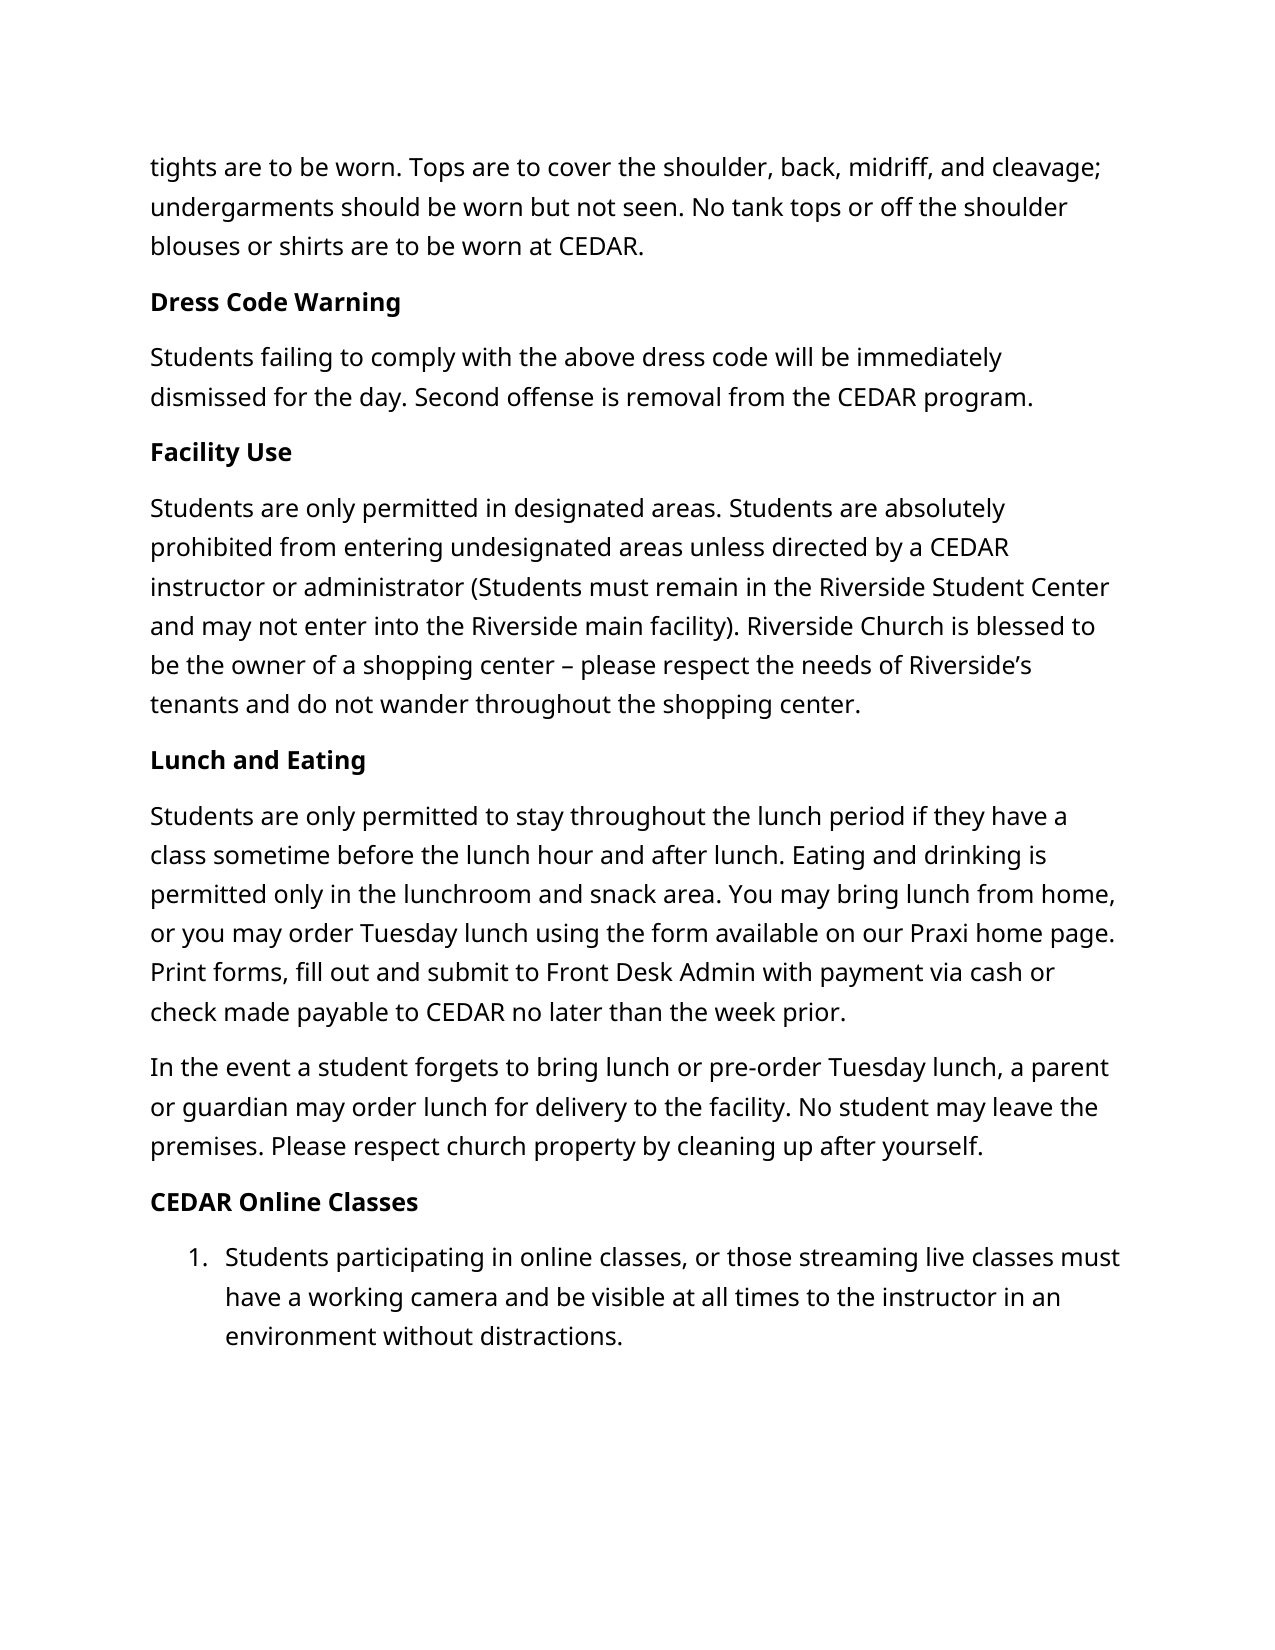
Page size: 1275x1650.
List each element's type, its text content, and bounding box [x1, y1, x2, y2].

list Students participating in online classes, or those streaming live classes must have a working camera and be visible at all times to the instructor in an environment without distractions. [187, 1240, 1125, 1352]
text Facility Use [150, 435, 1125, 469]
text Students are only permitted in designated areas. Students are absolutely prohibited from entering undesignated areas unless directed by a CEDAR instructor or administrator (Students must remain in the Riverside Student Center and may not enter into the Riverside main facility). Riverside Church is blessed to be the owner of a shopping center – please respect the needs of Riverside’s tenants and do not wander throughout the shopping center. [150, 491, 1125, 721]
text Students failing to comply with the above dress code will be immediately dismissed for the day. Second offense is removal from the CEDAR program. [150, 340, 1125, 413]
text Dress Code Warning [150, 284, 1125, 318]
text CEDAR Online Classes [150, 1184, 1125, 1218]
text Lunch and Eating [150, 742, 1125, 777]
text In the event a student forgets to bring lunch or pre-order Tuesday lunch, a parent or guardian may order lunch for delivery to the facility. No student may leave the premises. Please respect church property by cleaning up after yourself. [150, 1050, 1125, 1162]
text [150, 150, 1125, 262]
text Students are only permitted to stay throughout the lunch period if they have a class sometime before the lunch hour and after lunch. Eating and drinking is permitted only in the lunchroom and snack area. You may bring lunch from home, or you may order Tuesday lunch using the form available on our Praxi home page. Print forms, fill out and submit to Front Desk Admin with payment via cash or check made payable to CEDAR no later than the week prior. [150, 798, 1125, 1028]
